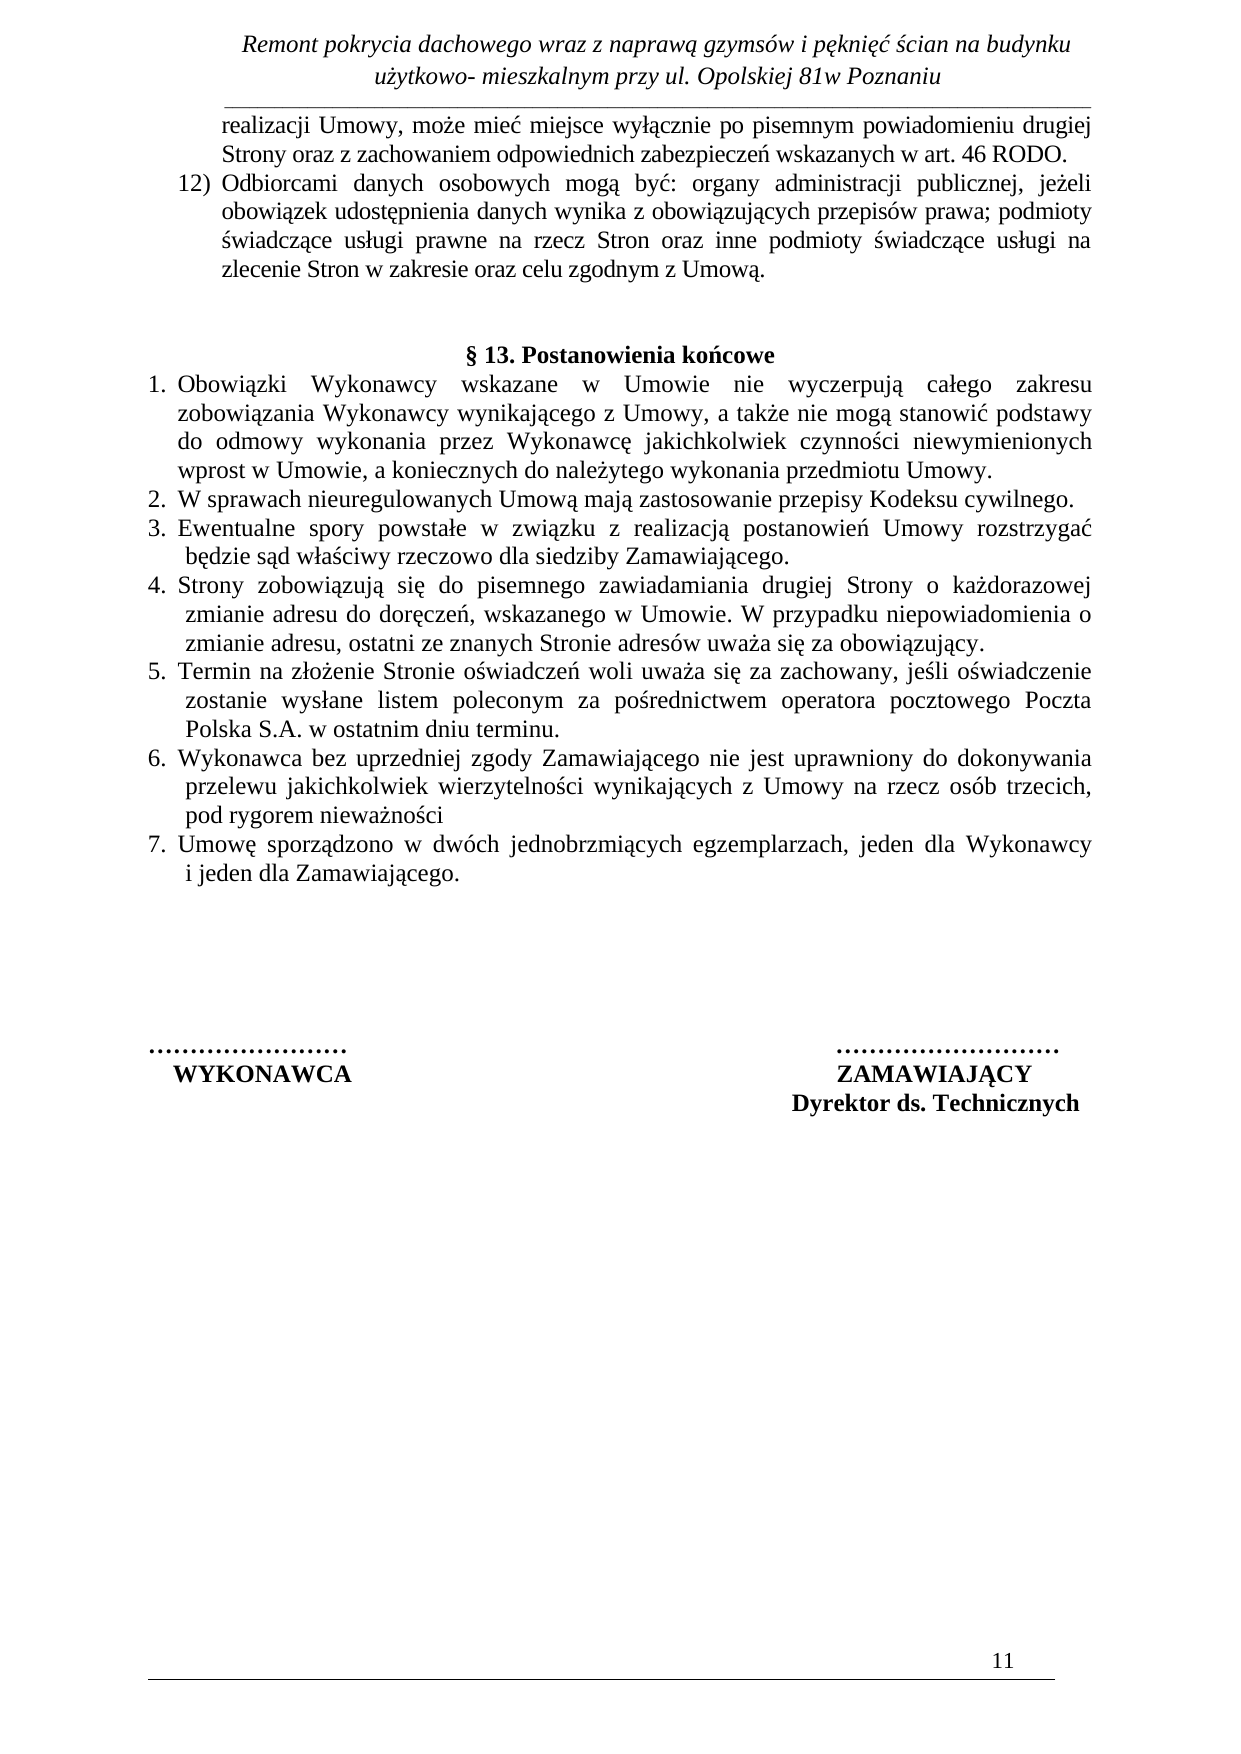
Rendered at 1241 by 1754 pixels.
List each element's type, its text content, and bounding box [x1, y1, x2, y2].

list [177, 110, 1093, 168]
text …………………… ……………………… [148, 1030, 1093, 1059]
list W sprawach nieuregulowanych Umową mają zastosowanie przepisy Kodeksu cywilnego. [148, 484, 1093, 513]
list Ewentualne spory powstałe w związku z realizacją postanowień Umowy rozstrzygać będzie sąd właściwy rzeczowo dla siedziby Zamawiającego. [148, 513, 1093, 570]
list Obowiązki Wykonawcy wskazane w Umowie nie wyczerpują całego zakresu zobowiązania Wykonawcy wynikającego z Umowy, a także nie mogą stanowić podstawy do odmowy wykonania przez Wykonawcę jakichkolwiek czynności niewymienionych wprost w Umowie, a koniecznych do należytego wykonania przedmiotu Umowy. [148, 369, 1093, 484]
text WYKONAWCA ZAMAWIAJĄCY [148, 1059, 1093, 1088]
list Termin na złożenie Stronie oświadczeń woli uważa się za zachowany, jeśli oświadczenie zostanie wysłane listem poleconym za pośrednictwem operatora pocztowego Poczta Polska S.A. w ostatnim dniu terminu. [148, 656, 1093, 743]
list Wykonawca bez uprzedniej zgody Zamawiającego nie jest uprawniony do dokonywania przelewu jakichkolwiek wierzytelności wynikających z Umowy na rzecz osób trzecich, pod rygorem nieważności [148, 743, 1093, 829]
list Strony zobowiązują się do pisemnego zawiadamiania drugiej Strony o każdorazowej zmianie adresu do doręczeń, wskazanego w Umowie. W przypadku niepowiadomienia o zmianie adresu, ostatni ze znanych Stronie adresów uważa się za obowiązujący. [148, 570, 1093, 656]
text § 13. Postanowienia końcowe [148, 340, 1093, 369]
list Odbiorcami danych osobowych mogą być: organy administracji publicznej, jeżeli obowiązek udostępnienia danych wynika z obowiązujących przepisów prawa; podmioty świadczące usługi prawne na rzecz Stron oraz inne podmioty świadczące usługi na zlecenie Stron w zakresie oraz celu zgodnym z Umową. [177, 168, 1093, 283]
list Umowę sporządzono w dwóch jednobrzmiących egzemplarzach, jeden dla Wykonawcy i jeden dla Zamawiającego. [148, 829, 1093, 886]
text Dyrektor ds. Technicznych [741, 1088, 1093, 1116]
